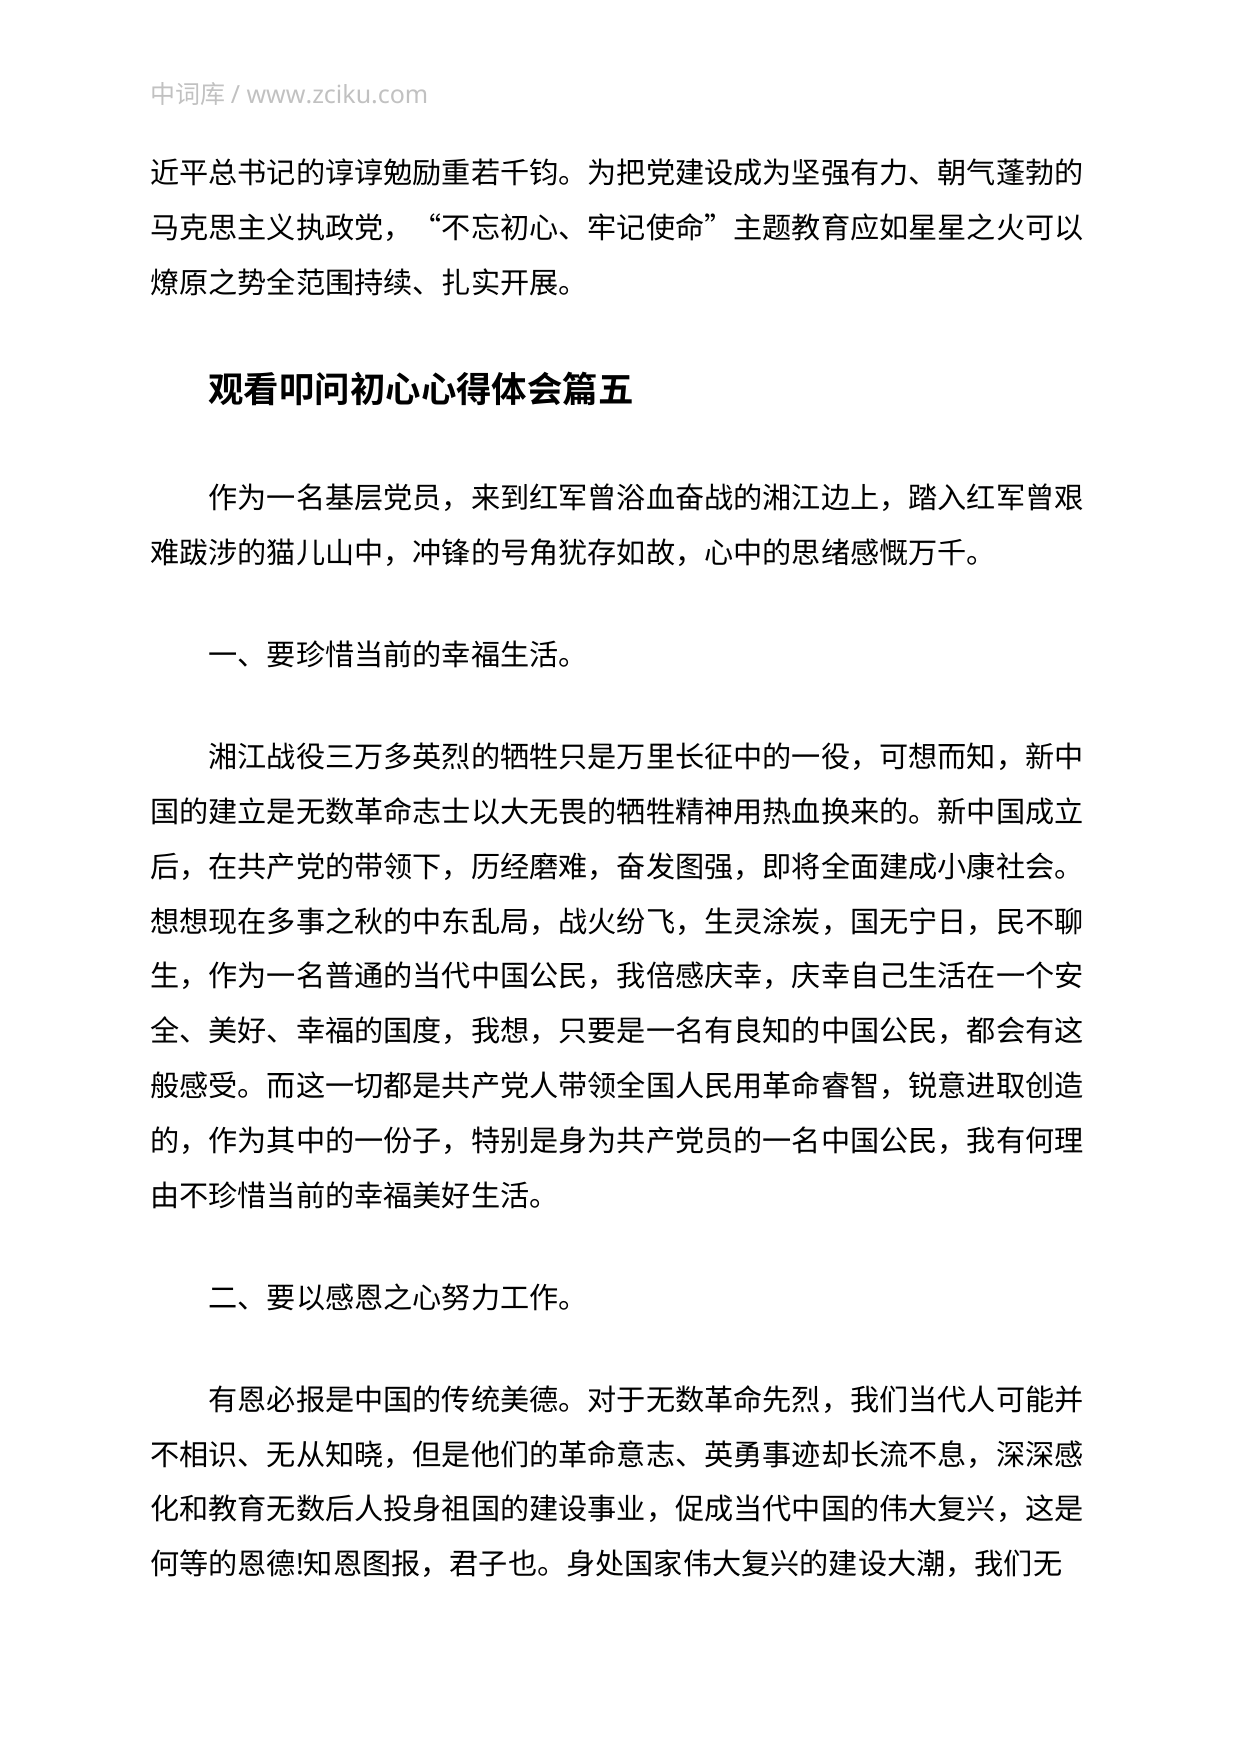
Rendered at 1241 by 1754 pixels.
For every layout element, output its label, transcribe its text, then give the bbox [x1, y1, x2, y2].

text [150, 1376, 1090, 1583]
text 作为一名基层党员，来到红军曾浴血奋战的湘江边上，踏入红军曾艰难跋涉的猫儿山中，冲锋的号角犹存如故，心中的思绪感慨万千。 [150, 475, 1090, 572]
text 二、要以感恩之心努力工作。 [150, 1274, 1090, 1317]
text 湘江战役三万多英烈的牺牲只是万里长征中的一役，可想而知，新中国的建立是无数革命志士以大无畏的牺牲精神用热血换来的。新中国成立后，在共产党的带领下，历经磨难，奋发图强，即将全面建成小康社会。想想现在多事之秋的中东乱局，战火纷飞，生灵涂炭，国无宁日，民不聊生，作为一名普通的当代中国公民，我倍感庆幸，庆幸自己生活在一个安全、美好、幸福的国度，我想，只要是一名有良知的中国公民，都会有这般感受。而这一切都是共产党人带领全国人民用革命睿智，锐意进取创造的，作为其中的一份子，特别是身为共产党员的一名中国公民，我有何理由不珍惜当前的幸福美好生活。 [150, 733, 1090, 1215]
text 观看叩问初心心得体会篇五 [150, 362, 1090, 413]
text 一、要珍惜当前的幸福生活。 [150, 632, 1090, 674]
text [150, 150, 1090, 302]
